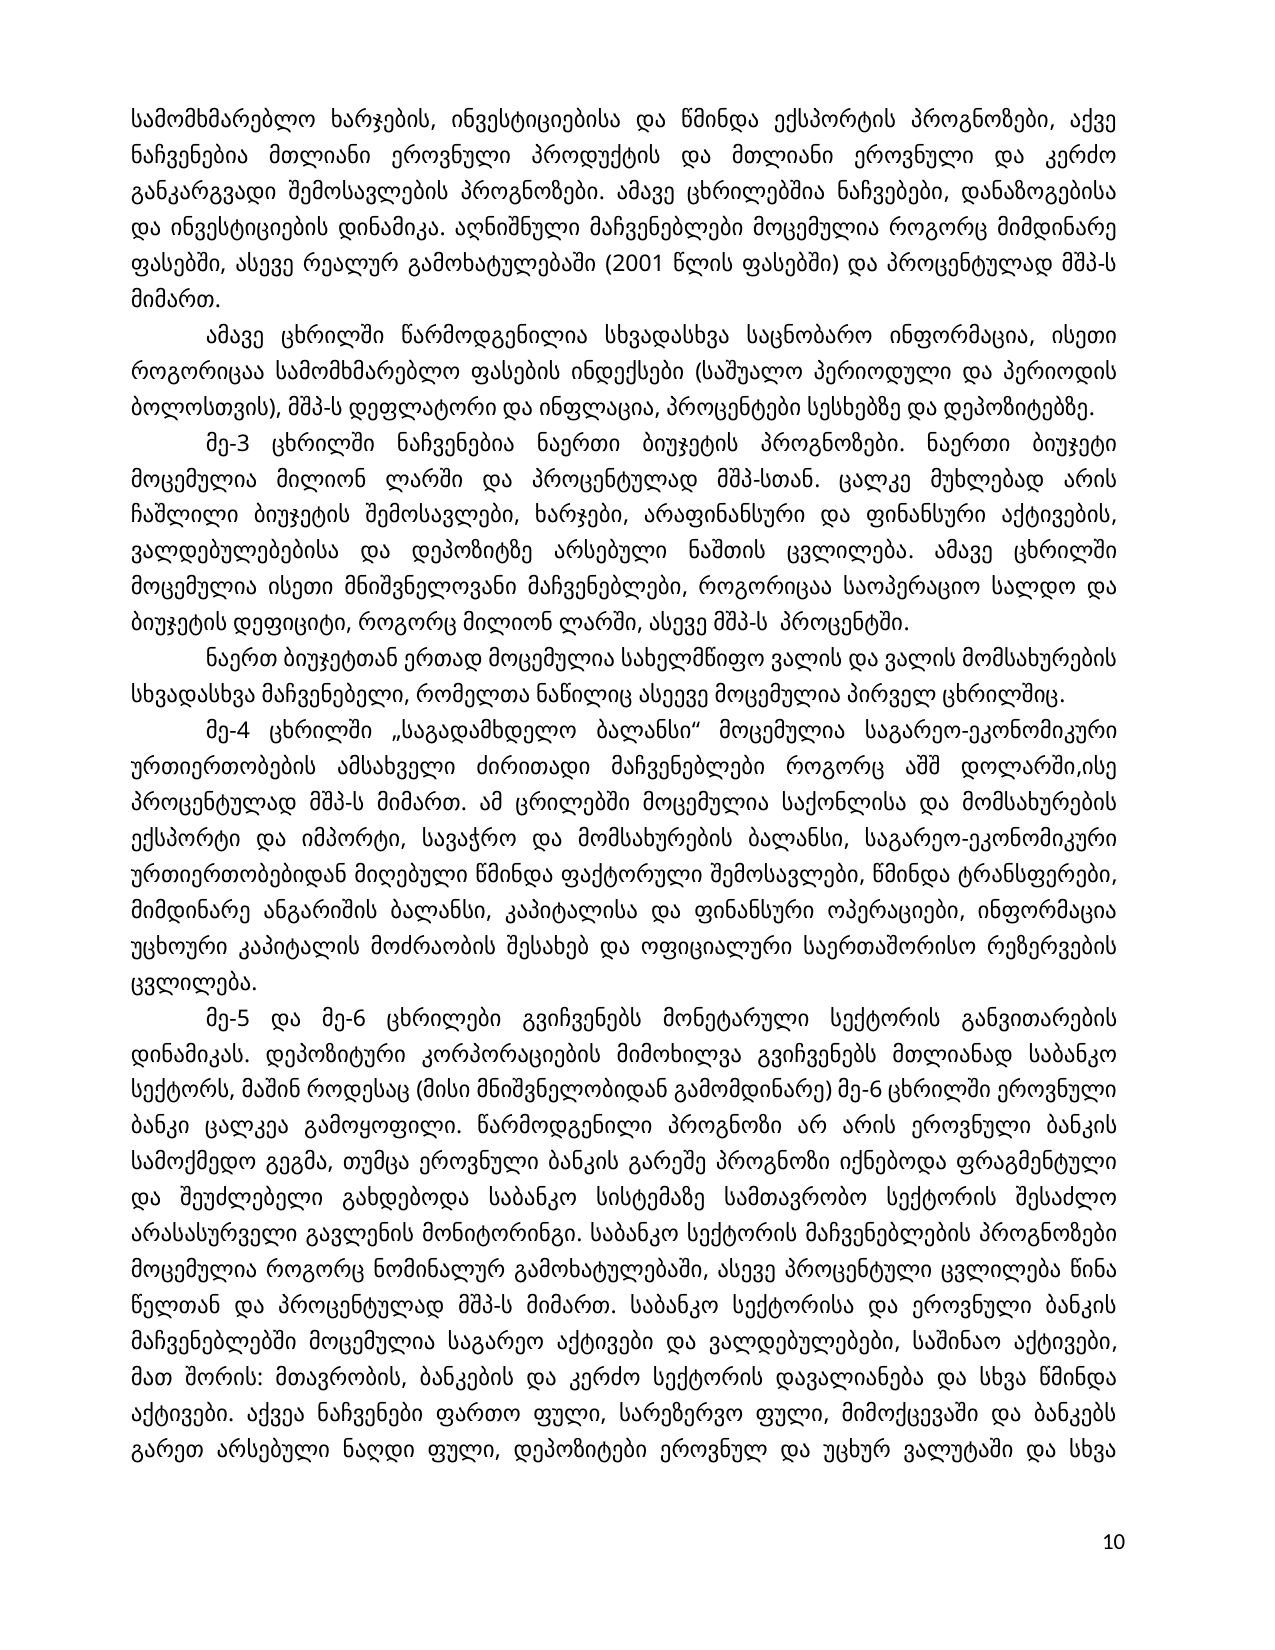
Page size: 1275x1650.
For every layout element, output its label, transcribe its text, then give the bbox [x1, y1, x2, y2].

text მე-4 ცხრილში „საგადამხდელო ბალანსი“ მოცემულია საგარეო-ეკონომიკური ურთიერთობების ამსახველი ძირითადი მაჩვენებლები როგორც აშშ დოლარში,ისე პროცენტულად მშპ-ს მიმართ. ამ ცრილებში მოცემულია საქონლისა და მომსახურების ექსპორტი და იმპორტი, სავაჭრო და მომსახურების ბალანსი, საგარეო-ეკონომიკური ურთიერთობებიდან მიღებული წმინდა ფაქტორული შემოსავლები, წმინდა ტრანსფერები, მიმდინარე ანგარიშის ბალანსი, კაპიტალისა და ფინანსური ოპერაციები, ინფორმაცია უცხოური კაპიტალის მოძრაობის შესახებ და ოფიციალური საერთაშორისო რეზერვების ცვლილება. [131, 714, 1118, 997]
text ამავე ცხრილში წარმოდგენილია სხვადასხვა საცნობარო ინფორმაცია, ისეთი როგორიცაა სამომხმარებლო ფასების ინდექსები (საშუალო პერიოდული და პერიოდის ბოლოსთვის), მშპ-ს დეფლატორი და ინფლაცია, პროცენტები სესხებზე და დეპოზიტებზე. [131, 319, 1118, 422]
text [131, 1002, 1118, 1464]
text ნაერთ ბიუჯეტთან ერთად მოცემულია სახელმწიფო ვალის და ვალის მომსახურების სხვადასხვა მაჩვენებელი, რომელთა ნაწილიც ასეევე მოცემულია პირველ ცხრილშიც. [131, 642, 1118, 709]
text მე-3 ცხრილში ნაჩვენებია ნაერთი ბიუჯეტის პროგნოზები. ნაერთი ბიუჯეტი მოცემულია მილიონ ლარში და პროცენტულად მშპ-სთან. ცალკე მუხლებად არის ჩაშლილი ბიუჯეტის შემოსავლები, ხარჯები, არაფინანსური და ფინანსური აქტივების, ვალდებულებებისა და დეპოზიტზე არსებული ნაშთის ცვლილება. ამავე ცხრილში მოცემულია ისეთი მნიშვნელოვანი მაჩვენებლები, როგორიცაა საოპერაციო სალდო და ბიუჯეტის დეფიციტი, როგორც მილიონ ლარში, ასევე მშპ-ს პროცენტში. [131, 427, 1118, 637]
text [131, 103, 1118, 314]
